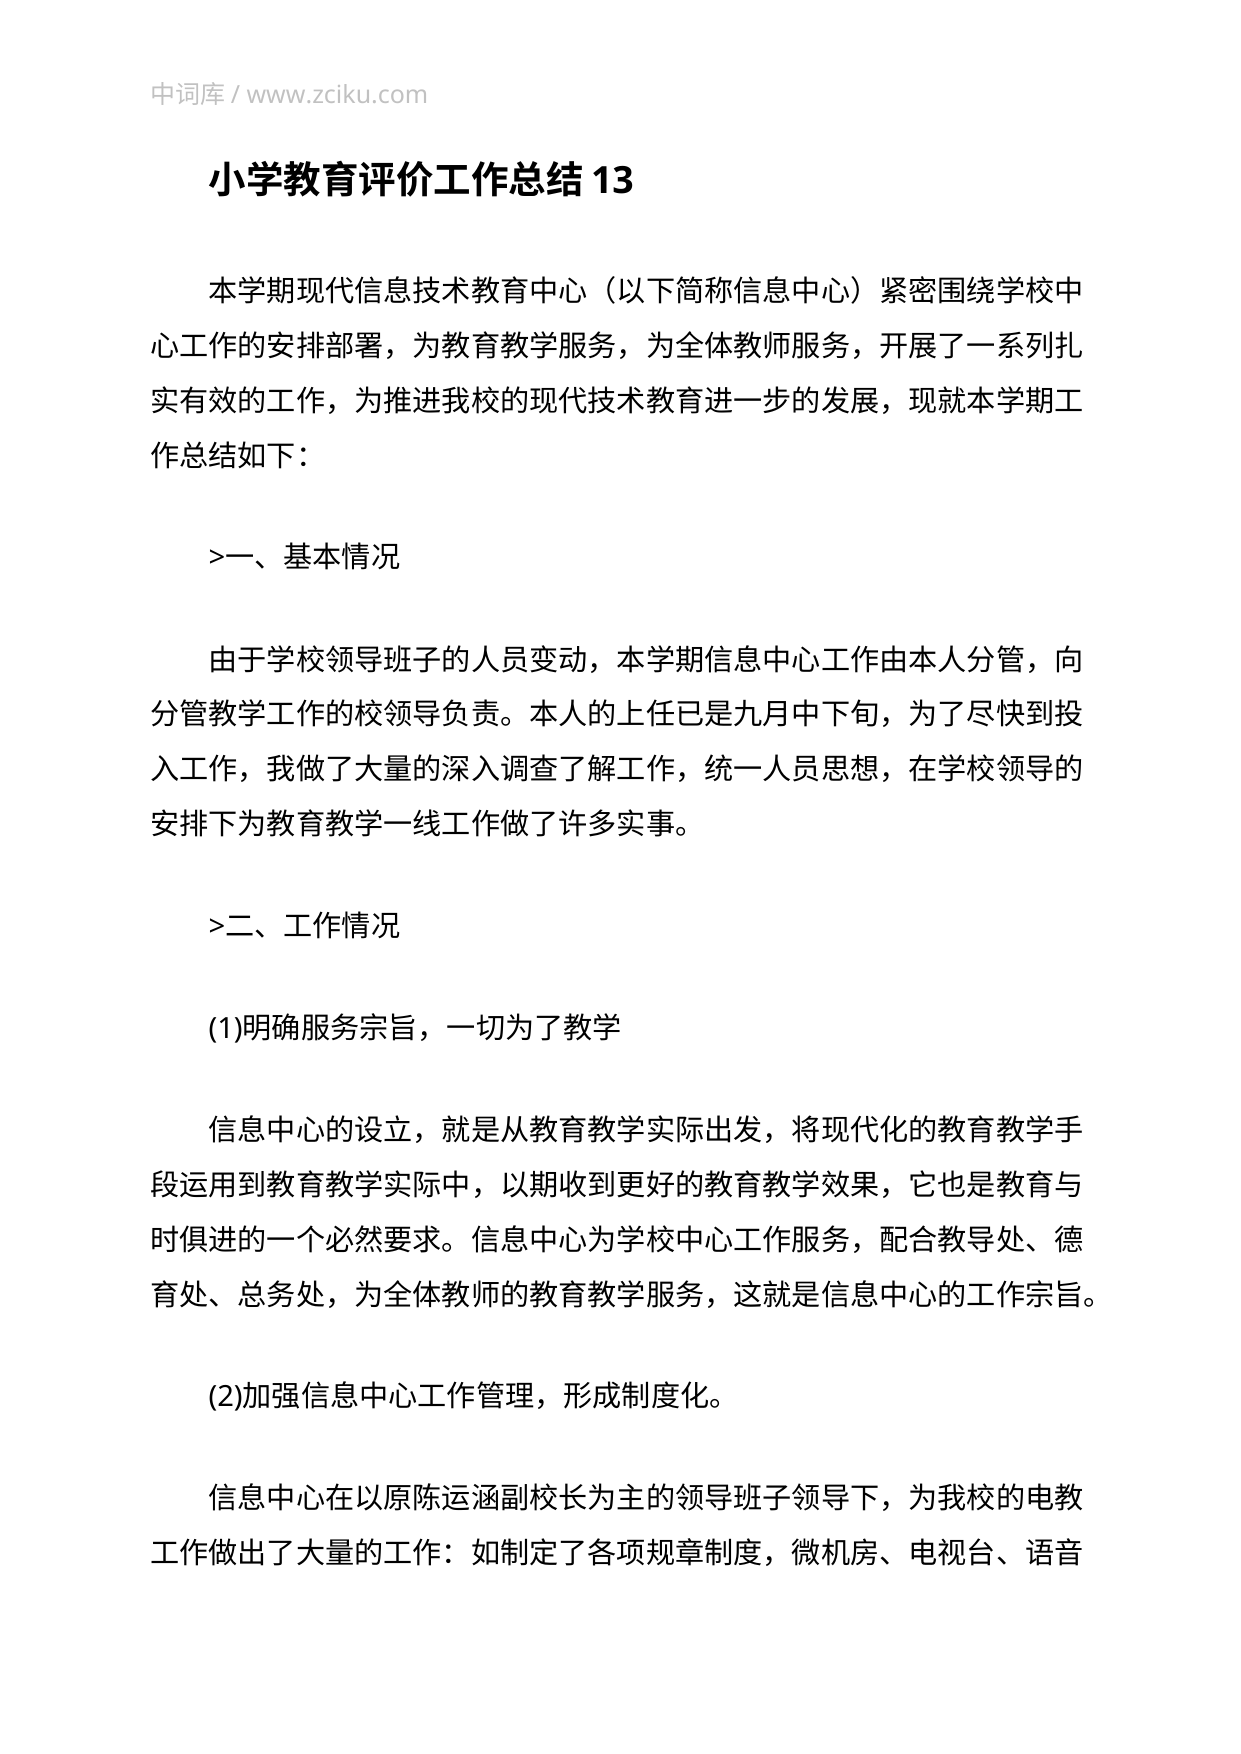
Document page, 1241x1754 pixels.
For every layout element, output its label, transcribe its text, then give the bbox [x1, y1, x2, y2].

text >二、工作情况 [150, 902, 1090, 945]
text >一、基本情况 [150, 534, 1090, 576]
text 由于学校领导班子的人员变动，本学期信息中心工作由本人分管，向分管教学工作的校领导负责。本人的上任已是九月中下旬，为了尽快到投入工作，我做了大量的深入调查了解工作，统一人员思想，在学校领导的安排下为教育教学一线工作做了许多实事。 [150, 636, 1090, 843]
text 信息中心的设立，就是从教育教学实际出发，将现代化的教育教学手段运用到教育教学实际中，以期收到更好的教育教学效果，它也是教育与时俱进的一个必然要求。信息中心为学校中心工作服务，配合教导处、德育处、总务处，为全体教师的教育教学服务，这就是信息中心的工作宗旨。 [150, 1106, 1090, 1313]
text 小学教育评价工作总结13 [150, 150, 1090, 204]
text (2)加强信息中心工作管理，形成制度化。 [150, 1373, 1090, 1415]
text (1)明确服务宗旨，一切为了教学 [150, 1004, 1090, 1047]
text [150, 1475, 1090, 1572]
text 本学期现代信息技术教育中心（以下简称信息中心）紧密围绕学校中心工作的安排部署，为教育教学服务，为全体教师服务，开展了一系列扎实有效的工作，为推进我校的现代技术教育进一步的发展，现就本学期工作总结如下： [150, 268, 1090, 474]
